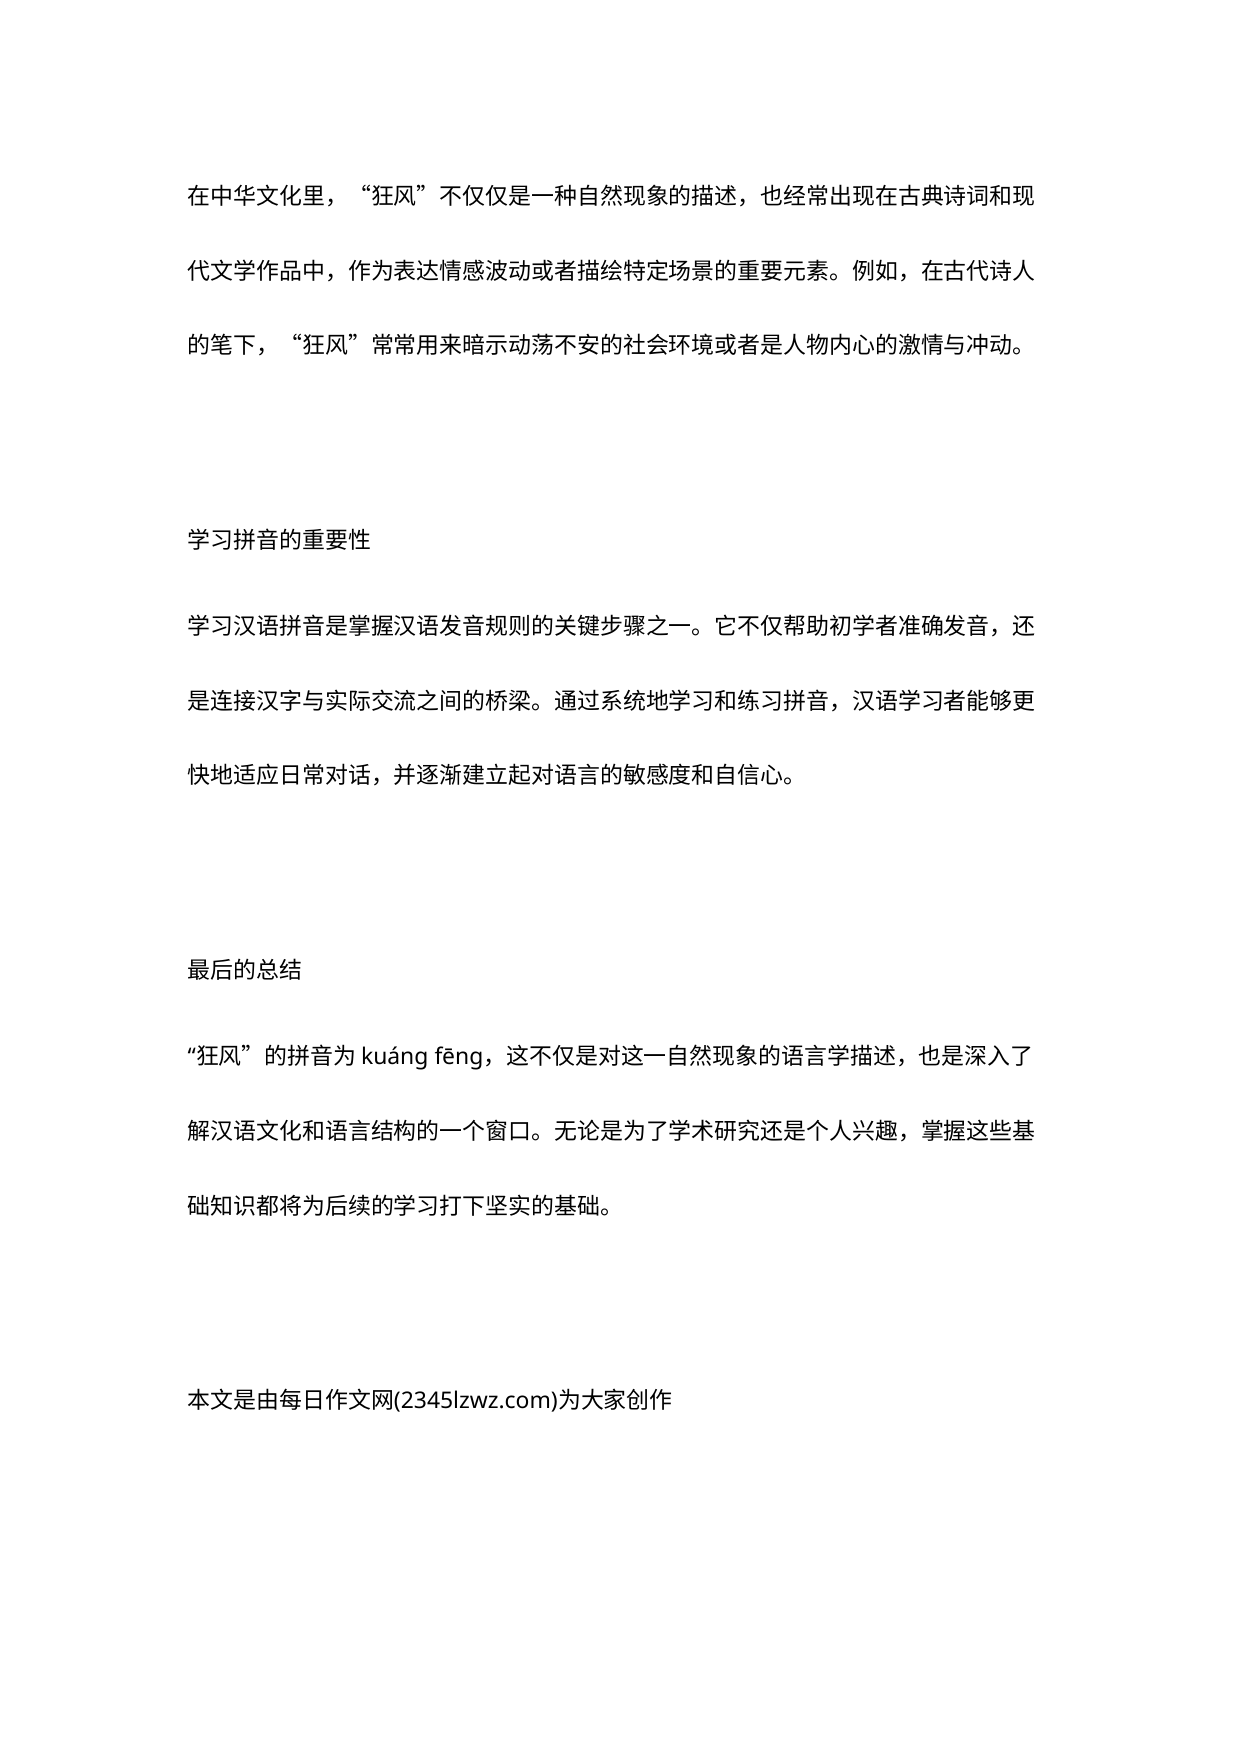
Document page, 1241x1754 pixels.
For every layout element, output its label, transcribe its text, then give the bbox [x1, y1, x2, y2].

text 学习汉语拼音是掌握汉语发音规则的关键步骤之一。它不仅帮助初学者准确发音，还是连接汉字与实际交流之间的桥梁。通过系统地学习和练习拼音，汉语学习者能够更快地适应日常对话，并逐渐建立起对语言的敏感度和自信心。 [187, 592, 1053, 807]
text 本文是由每日作文网(2345lzwz.com)为大家创作 [187, 1366, 1053, 1431]
text 最后的总结 [187, 936, 1053, 1001]
text “狂风”的拼音为kuáng fēng，这不仅是对这一自然现象的语言学描述，也是深入了解汉语文化和语言结构的一个窗口。无论是为了学术研究还是个人兴趣，掌握这些基础知识都将为后续的学习打下坚实的基础。 [187, 1022, 1053, 1237]
text 在中华文化里，“狂风”不仅仅是一种自然现象的描述，也经常出现在古典诗词和现代文学作品中，作为表达情感波动或者描绘特定场景的重要元素。例如，在古代诗人的笔下，“狂风”常常用来暗示动荡不安的社会环境或者是人物内心的激情与冲动。 [187, 162, 1053, 376]
text 学习拼音的重要性 [187, 506, 1053, 571]
